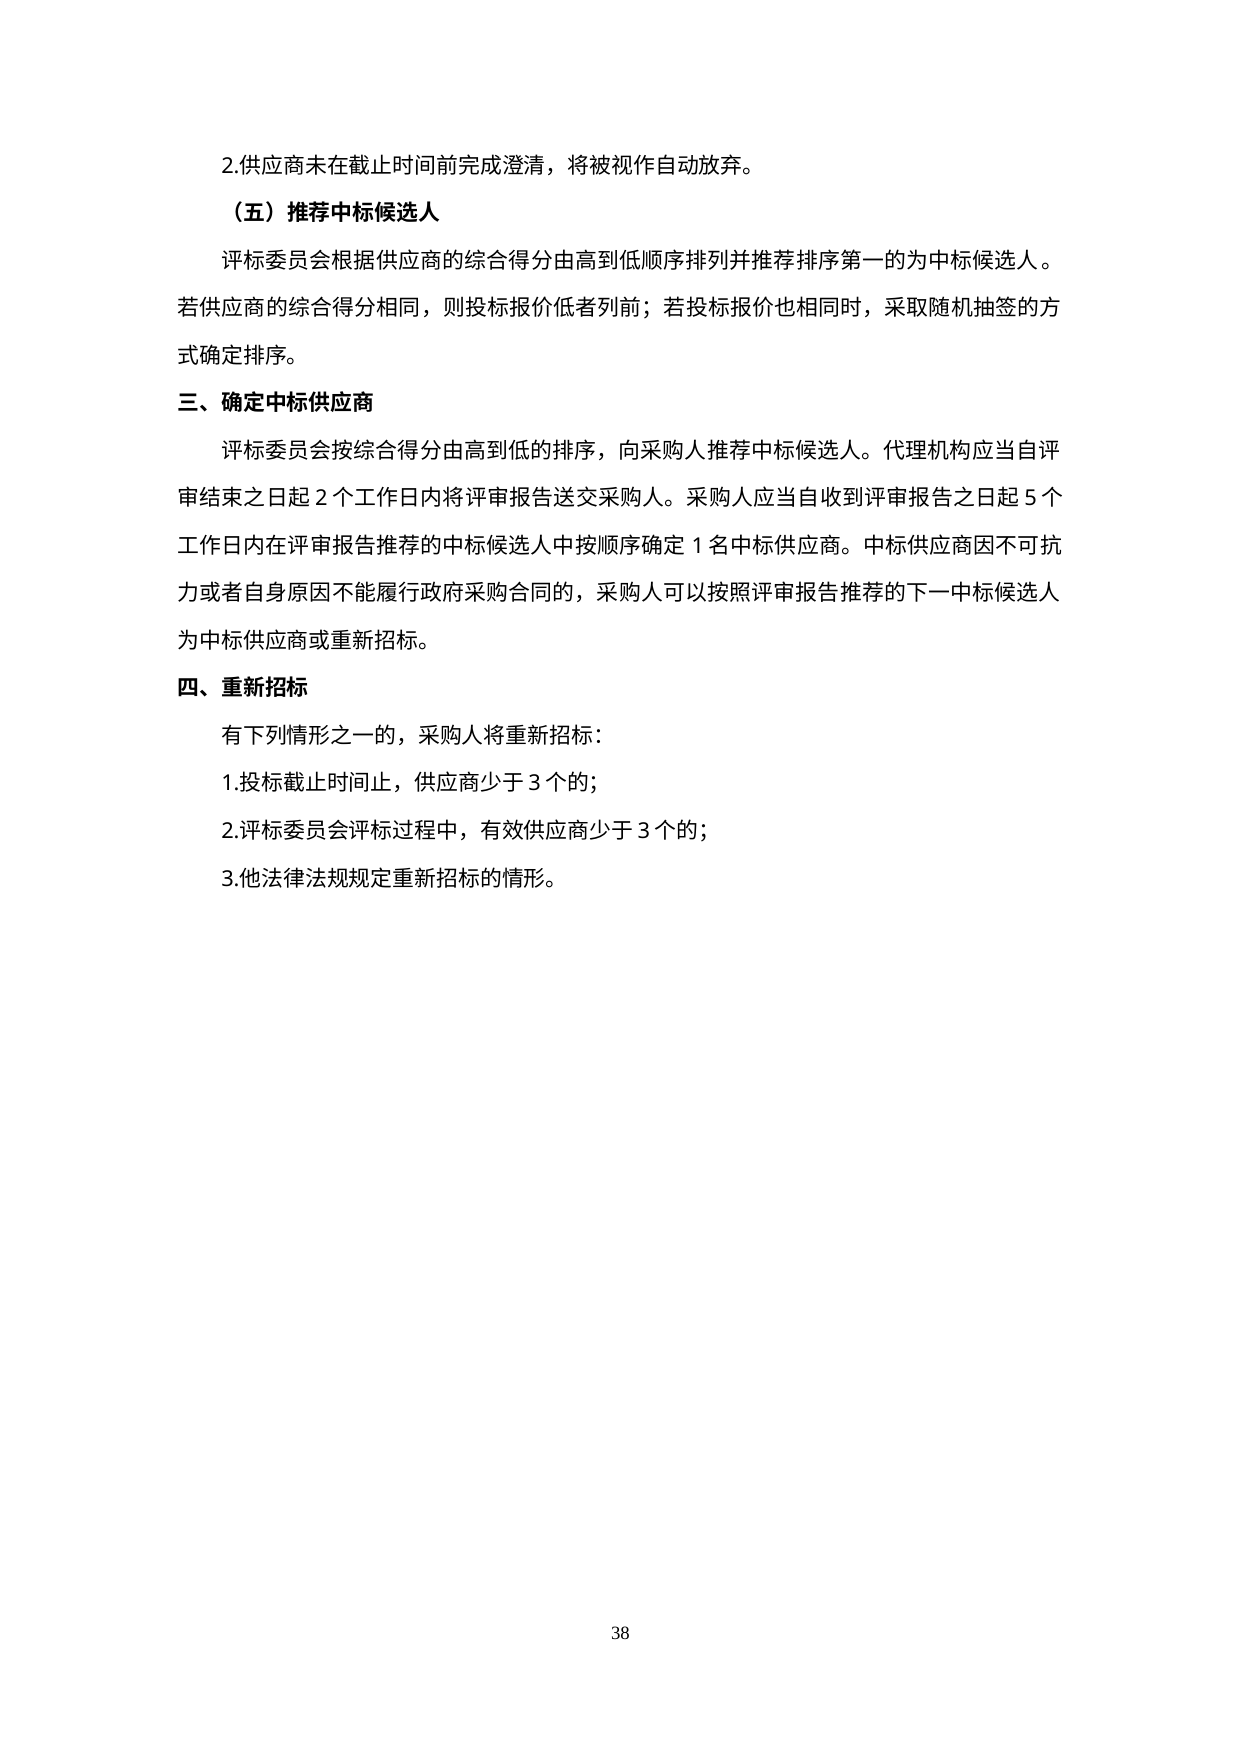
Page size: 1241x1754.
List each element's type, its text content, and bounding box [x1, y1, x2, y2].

text 2.供应商未在截止时间前完成澄清，将被视作自动放弃。 [177, 148, 1063, 179]
text 3.他法律法规规定重新招标的情形。 [177, 861, 1063, 892]
text （五）推荐中标候选人 [177, 195, 1063, 227]
text 有下列情形之一的，采购人将重新招标： [177, 718, 1063, 749]
text 1.投标截止时间止，供应商少于3个的； [177, 765, 1063, 797]
text 三、确定中标供应商 [177, 385, 1063, 417]
text 评标委员会按综合得分由高到低的排序，向采购人推荐中标候选人。代理机构应当自评审结束之日起2个工作日内将评审报告送交采购人。采购人应当自收到评审报告之日起5个工作日内在评审报告推荐的中标候选人中按顺序确定1名中标供应商。中标供应商因不可抗力或者自身原因不能履行政府采购合同的，采购人可以按照评审报告推荐的下一中标候选人为中标供应商或重新招标。 [177, 433, 1063, 654]
text 评标委员会根据供应商的综合得分由高到低顺序排列并推荐排序第一的为中标候选人。若供应商的综合得分相同，则投标报价低者列前；若投标报价也相同时，采取随机抽签的方式确定排序。 [177, 243, 1063, 369]
text 四、重新招标 [177, 670, 1063, 702]
text 2.评标委员会评标过程中，有效供应商少于3个的； [177, 813, 1063, 845]
